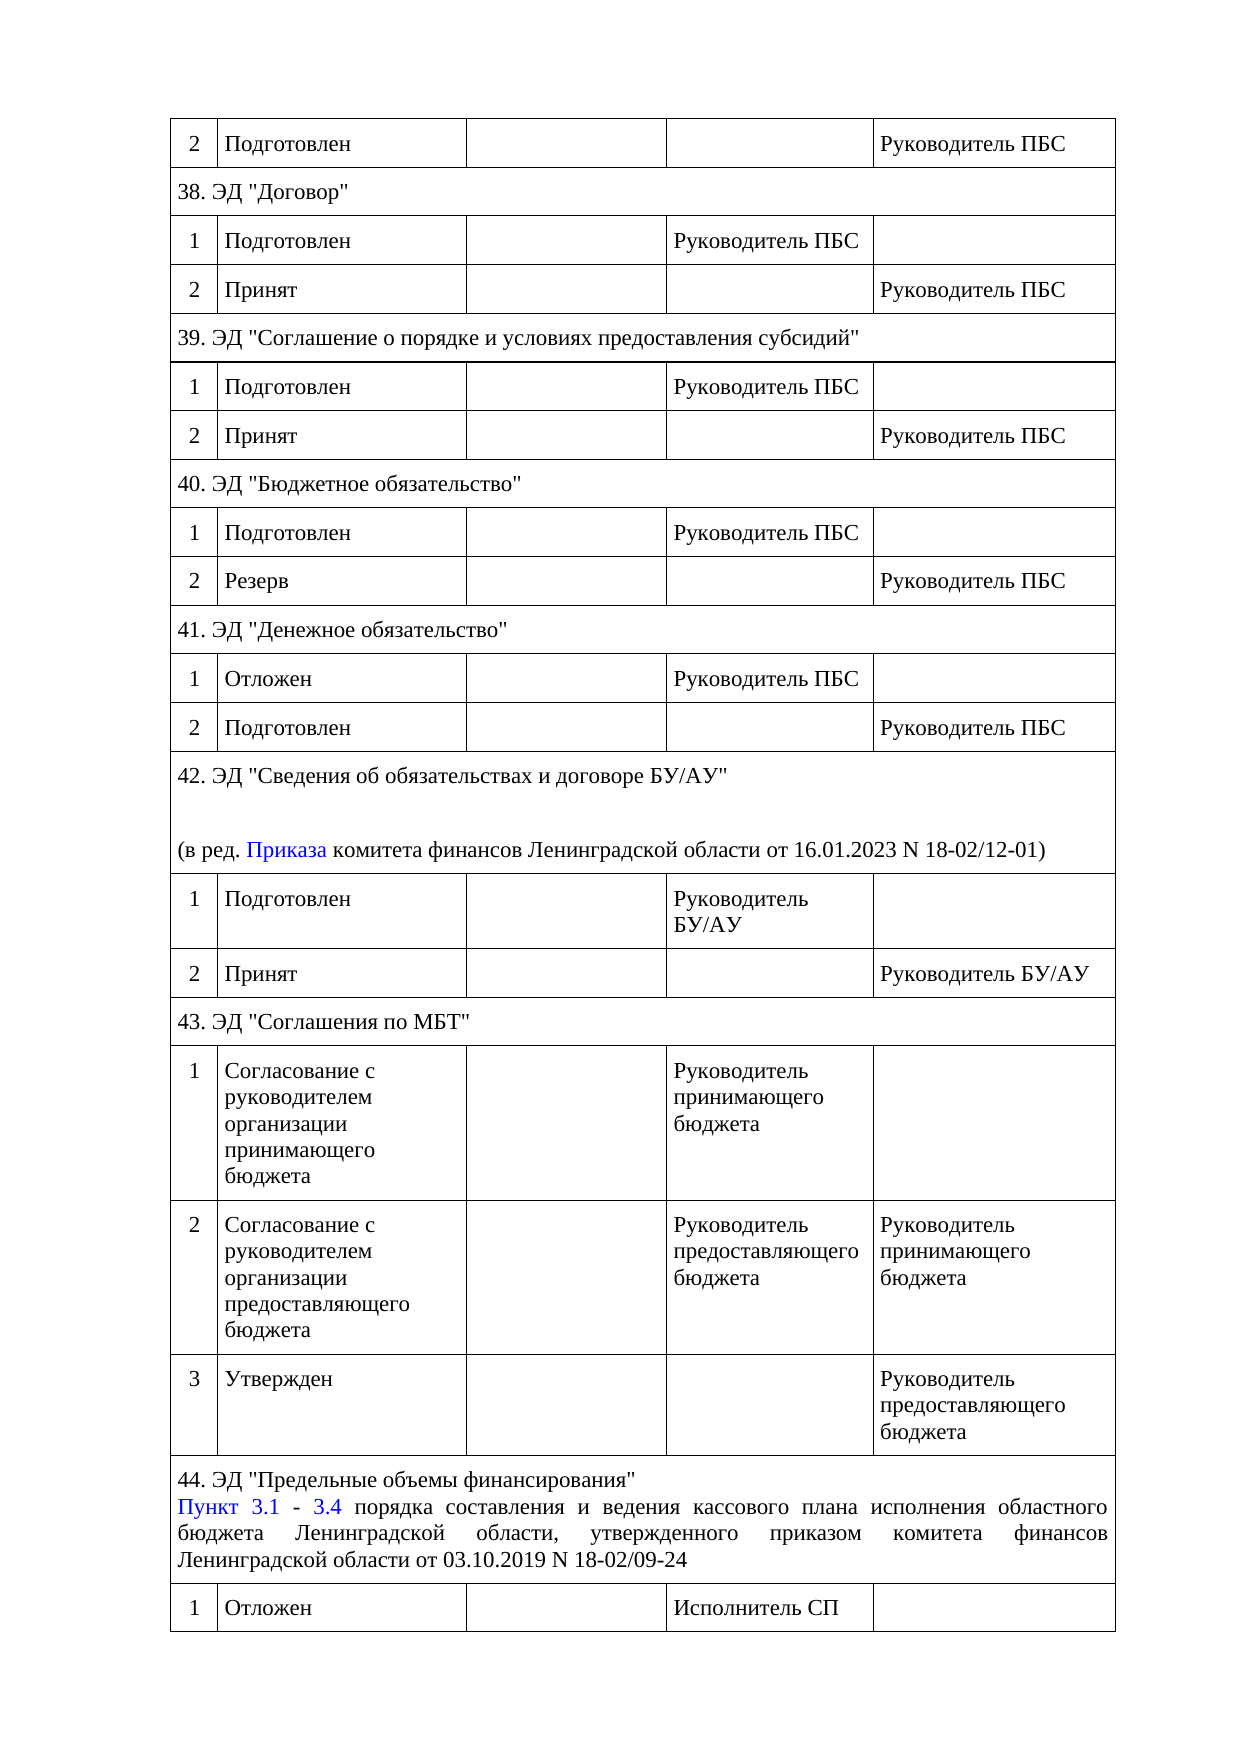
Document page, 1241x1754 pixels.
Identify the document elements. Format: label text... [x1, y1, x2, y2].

table_cell 39. ЭД "Соглашение о порядке и условиях предоставления субсидий" [171, 314, 1115, 361]
table_cell [467, 363, 666, 410]
table_cell Согласование с руководителем организации предоставляющего бюджета [218, 1201, 466, 1353]
table_cell Руководитель БУ/АУ [874, 949, 1115, 997]
table_cell Руководитель ПБС [667, 363, 873, 410]
table_cell 1 [171, 1584, 217, 1631]
table_cell [467, 508, 666, 556]
table_cell [874, 874, 1115, 948]
table_cell 1 [171, 874, 217, 948]
table_cell Принят [218, 411, 466, 459]
table_cell Подготовлен [218, 508, 466, 556]
table_cell Отложен [218, 1584, 466, 1631]
table_cell [467, 1046, 666, 1199]
table_cell Руководитель БУ/АУ [667, 874, 873, 948]
table_cell [467, 703, 666, 751]
table_cell 2 [171, 703, 217, 751]
table_cell Руководитель принимающего бюджета [874, 1201, 1115, 1353]
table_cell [667, 1584, 873, 1631]
table_cell [667, 411, 873, 459]
table_cell [467, 654, 666, 702]
table_cell 40. ЭД "Бюджетное обязательство" [171, 460, 1115, 507]
table_cell Руководитель предоставляющего бюджета [667, 1201, 873, 1353]
table_cell Подготовлен [218, 874, 466, 948]
table_cell 1 [171, 1046, 217, 1199]
table_cell [467, 216, 666, 264]
table_cell Резерв [218, 557, 466, 604]
table_cell [467, 1584, 666, 1631]
table_cell [874, 508, 1115, 556]
table_cell [467, 874, 666, 948]
table_cell [467, 949, 666, 997]
table_cell 38. ЭД "Договор" [171, 168, 1115, 215]
table_cell [667, 1355, 873, 1455]
table_cell Руководитель предоставляющего бюджета [874, 1355, 1115, 1455]
table_cell [467, 411, 666, 459]
table_cell [874, 654, 1115, 702]
table_cell Принят [218, 265, 466, 313]
table_cell [874, 1046, 1115, 1199]
table_cell Руководитель ПБС [667, 654, 873, 702]
table_cell [667, 949, 873, 997]
table_cell 2 [171, 949, 217, 997]
table_cell [874, 1584, 1115, 1631]
table_cell 42. ЭД "Сведения об обязательствах и договоре БУ/АУ" [171, 752, 1115, 799]
table_cell Подготовлен [218, 363, 466, 410]
table_cell [467, 265, 666, 313]
table_cell 41. ЭД "Денежное обязательство" [171, 606, 1115, 653]
table_cell Руководитель ПБС [874, 411, 1115, 459]
table_cell 2 [171, 411, 217, 459]
table_cell Подготовлен [218, 216, 466, 264]
table_cell [467, 1201, 666, 1353]
table_cell 2 [171, 265, 217, 313]
table_cell Руководитель ПБС [874, 557, 1115, 604]
table_cell 1 [171, 216, 217, 264]
table_cell [874, 216, 1115, 264]
table_cell [667, 703, 873, 751]
table_cell (в ред. Приказа комитета финансов Ленинградской области от 16.01.2023 N 18-02/12-01) [171, 799, 1115, 873]
table_cell Руководитель принимающего бюджета [667, 1046, 873, 1199]
table_cell [467, 119, 666, 167]
table_cell Согласование с руководителем организации принимающего бюджета [218, 1046, 466, 1199]
table_cell [467, 557, 666, 604]
table_cell [667, 119, 873, 167]
table_cell Руководитель ПБС [667, 216, 873, 264]
table_cell 1 [171, 654, 217, 702]
table_cell 44. ЭД "Предельные объемы финансирования" Пункт 3.1 - 3.4 порядка составления и ведения кассового плана исполнения областного бюджета Ленинградской области, утвержденного приказом комитета финансов Ленинградской области от 03.10.2019 N 18-02/09-24 [171, 1456, 1115, 1583]
table_cell Руководитель ПБС [874, 119, 1115, 167]
table_cell Руководитель ПБС [874, 703, 1115, 751]
table_cell [874, 363, 1115, 410]
table_cell [667, 557, 873, 604]
table_cell 1 [171, 508, 217, 556]
table_cell 1 [171, 363, 217, 410]
table_cell 2 [171, 557, 217, 604]
table_cell Руководитель ПБС [667, 508, 873, 556]
table_cell 3 [171, 1355, 217, 1455]
table_cell Подготовлен [218, 703, 466, 751]
table_cell 2 [171, 1201, 217, 1353]
table_cell Принят [218, 949, 466, 997]
table_cell Отложен [218, 654, 466, 702]
table_cell [467, 1355, 666, 1455]
table_cell Руководитель ПБС [874, 265, 1115, 313]
table_cell Подготовлен [218, 119, 466, 167]
table_cell 2 [171, 119, 217, 167]
table_cell [667, 265, 873, 313]
table_cell Утвержден [218, 1355, 466, 1455]
table_cell 43. ЭД "Соглашения по МБТ" [171, 998, 1115, 1045]
